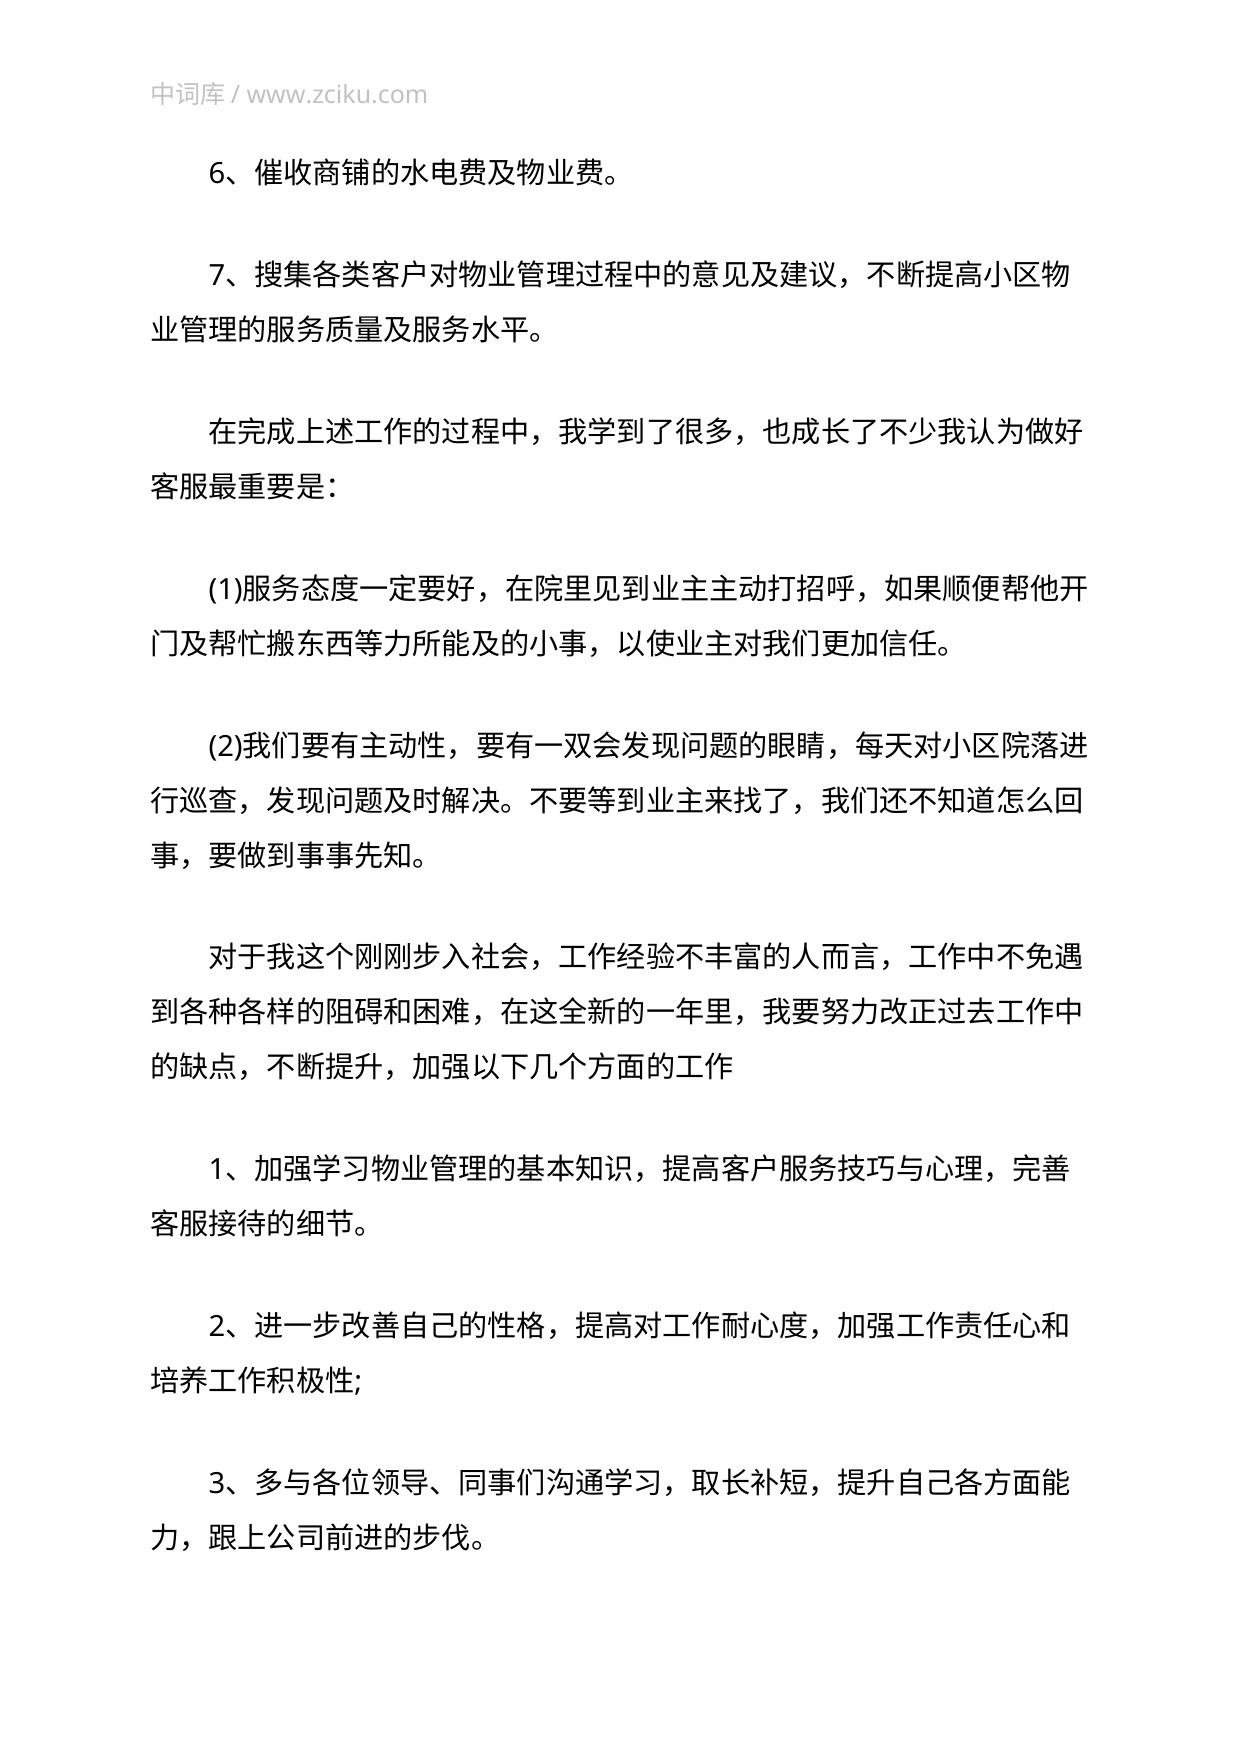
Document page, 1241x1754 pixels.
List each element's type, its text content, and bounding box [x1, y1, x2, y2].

text 3、多与各位领导、同事们沟通学习，取长补短，提升自己各方面能力，跟上公司前进的步伐。 [150, 1459, 1090, 1556]
text (1)服务态度一定要好，在院里见到业主主动打招呼，如果顺便帮他开门及帮忙搬东西等力所能及的小事，以使业主对我们更加信任。 [150, 565, 1090, 663]
text 在完成上述工作的过程中，我学到了很多，也成长了不少我认为做好客服最重要是： [150, 409, 1090, 506]
text 1、加强学习物业管理的基本知识，提高客户服务技巧与心理，完善客服接待的细节。 [150, 1145, 1090, 1243]
text 6、催收商铺的水电费及物业费。 [150, 150, 1090, 192]
text (2)我们要有主动性，要有一双会发现问题的眼睛，每天对小区院落进行巡查，发现问题及时解决。不要等到业主来找了，我们还不知道怎么回事，要做到事事先知。 [150, 722, 1090, 874]
text 对于我这个刚刚步入社会，工作经验不丰富的人而言，工作中不免遇到各种各样的阻碍和困难，在这全新的一年里，我要努力改正过去工作中的缺点，不断提升，加强以下几个方面的工作 [150, 934, 1090, 1086]
text 2、进一步改善自己的性格，提高对工作耐心度，加强工作责任心和培养工作积极性; [150, 1302, 1090, 1399]
text 7、搜集各类客户对物业管理过程中的意见及建议，不断提高小区物业管理的服务质量及服务水平。 [150, 252, 1090, 349]
